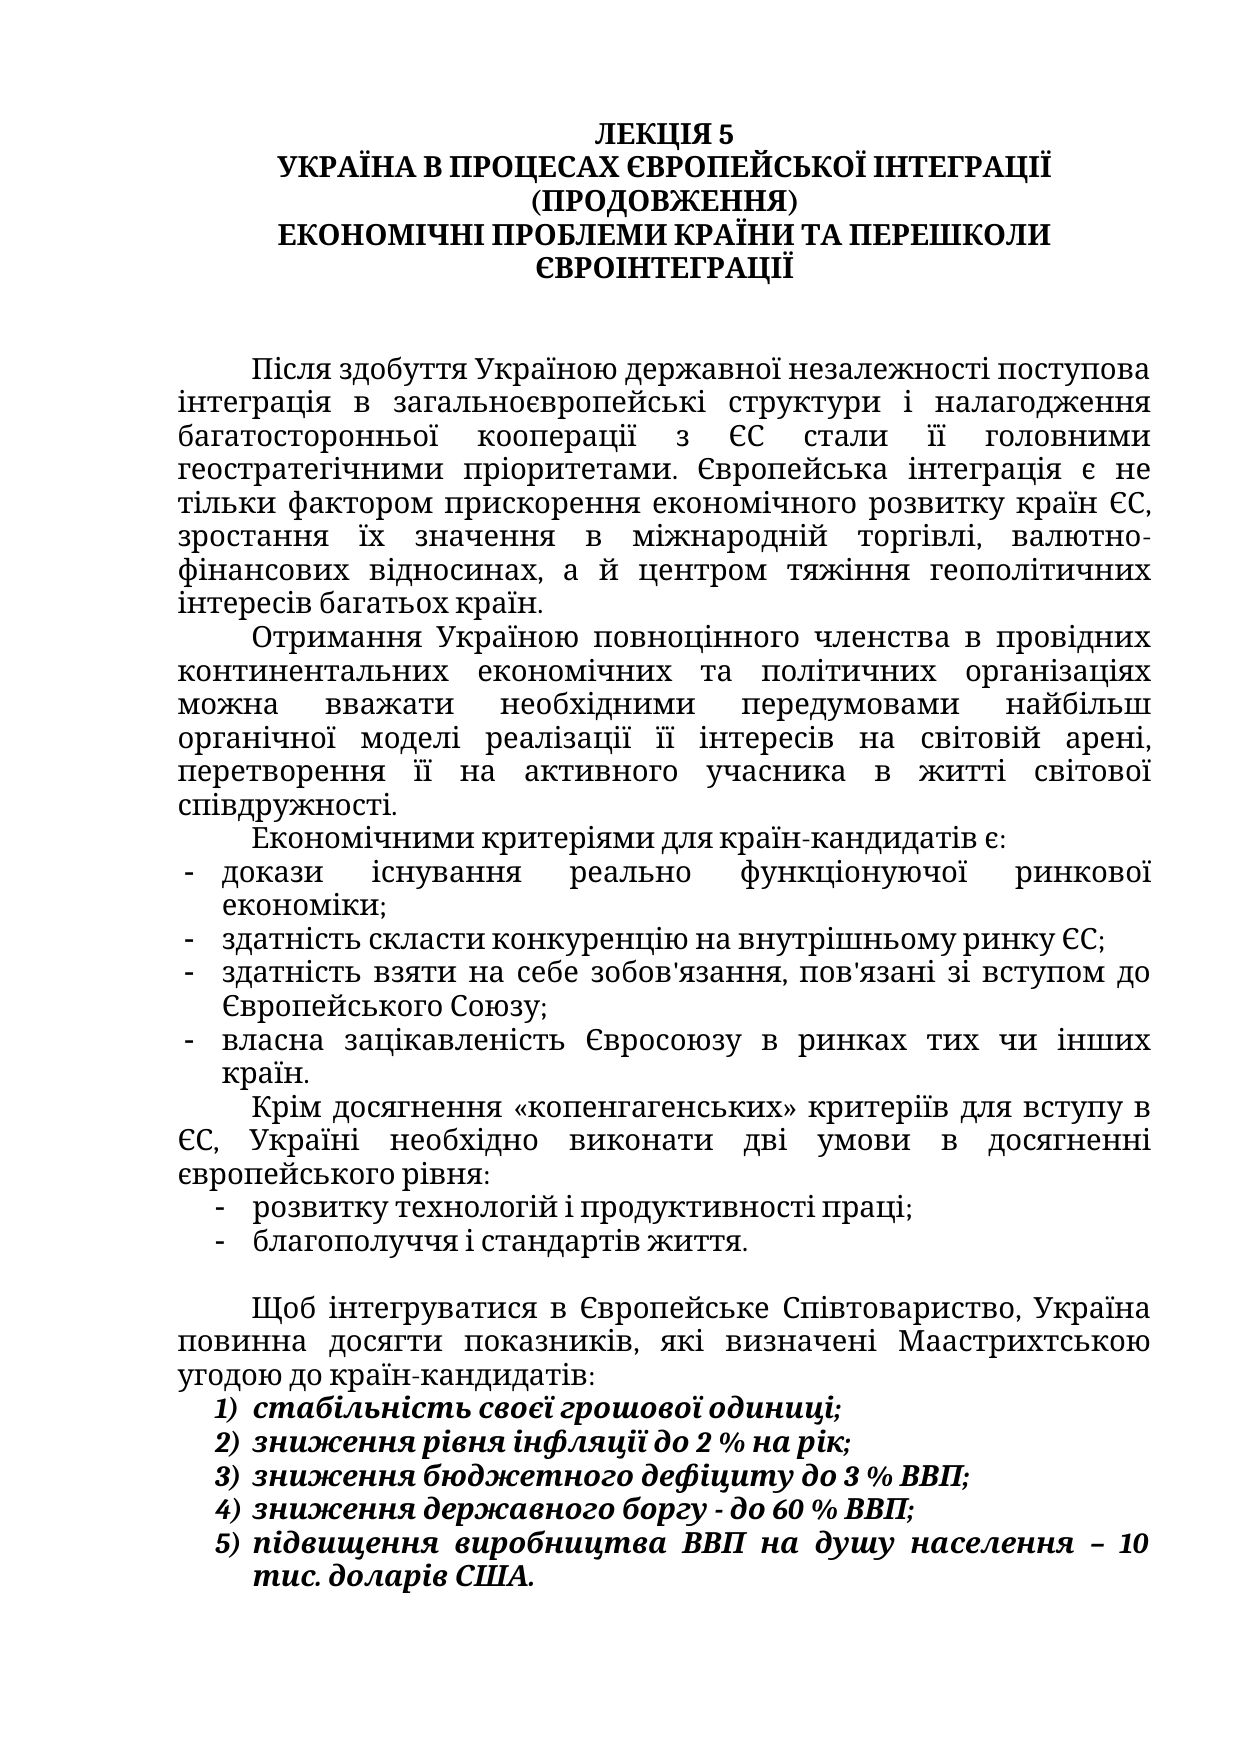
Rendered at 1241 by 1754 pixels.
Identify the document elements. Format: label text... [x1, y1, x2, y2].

list розвитку технологій і продуктивності праці; [215, 1191, 1152, 1225]
text УКРАЇНА В ПРОЦЕСАХ ЄВРОПЕЙСЬКОЇ ІНТЕГРАЦІЇ (ПРОДОВЖЕННЯ) [177, 152, 1152, 219]
list докази існування реально функціонуючої ринкової економіки; [184, 856, 1152, 923]
list зниження бюджетного дефіциту до 3 % ВВП; [215, 1460, 1152, 1493]
list зниження рівня інфляції до 2 % на рік; [215, 1426, 1152, 1460]
text Крім досягнення «копенгагенських» критеріїв для вступу в ЄС, Україні необхідно виконати дві умови в досягненні європейського рівня: [177, 1091, 1152, 1191]
text Щоб інтегруватися в Європейське Співтовариство, Україна повинна досягти показників, які визначені Маастрихтською угодою до країн-кандидатів: [177, 1292, 1152, 1393]
text Після здобуття Україною державної незалежності поступова інтеграція в загальноєвропейські структури і налагодження багатосторонньої кооперації з ЄС стали її головними геостратегічними пріоритетами. Європейська інтеграція є не тільки фактором прискорення економічного розвитку країн ЄС, зростання їх значення в міжнародній торгівлі, валютно-фінансових відносинах, а й центром тяжіння геополітичних інтересів багатьох країн. [177, 353, 1152, 621]
text ЕКОНОМІЧНІ ПРОБЛЕМИ КРАЇНИ ТА ПЕРЕШКОЛИ ЄВРОІНТЕГРАЦІЇ [177, 219, 1152, 286]
list благополуччя і стандартів життя. [215, 1225, 1152, 1258]
list власна зацікавленість Євросоюзу в ринках тих чи інших країн. [184, 1024, 1152, 1091]
list здатність скласти конкуренцію на внутрішньому ринку ЄС; [184, 923, 1152, 957]
list здатність взяти на себе зобов'язання, пов'язані зі вступом до Європейського Союзу; [184, 957, 1152, 1024]
text Економічними критеріями для країн-кандидатів є: [177, 822, 1152, 856]
list стабільність своєї грошової одиниці; [215, 1393, 1152, 1426]
text ЛЕКЦІЯ 5 [177, 118, 1152, 152]
text Отримання Україною повноцінного членства в провідних континентальних економічних та політичних організаціях можна вважати необхідними передумовами найбільш органічної моделі реалізації її інтересів на світовій арені, перетворення її на активного учасника в житті світової співдружності. [177, 621, 1152, 822]
list підвищення виробництва ВВП на душу населення – 10 тис. доларів США. [215, 1527, 1152, 1594]
list зниження державного боргу - до 60 % ВВП; [215, 1493, 1152, 1527]
